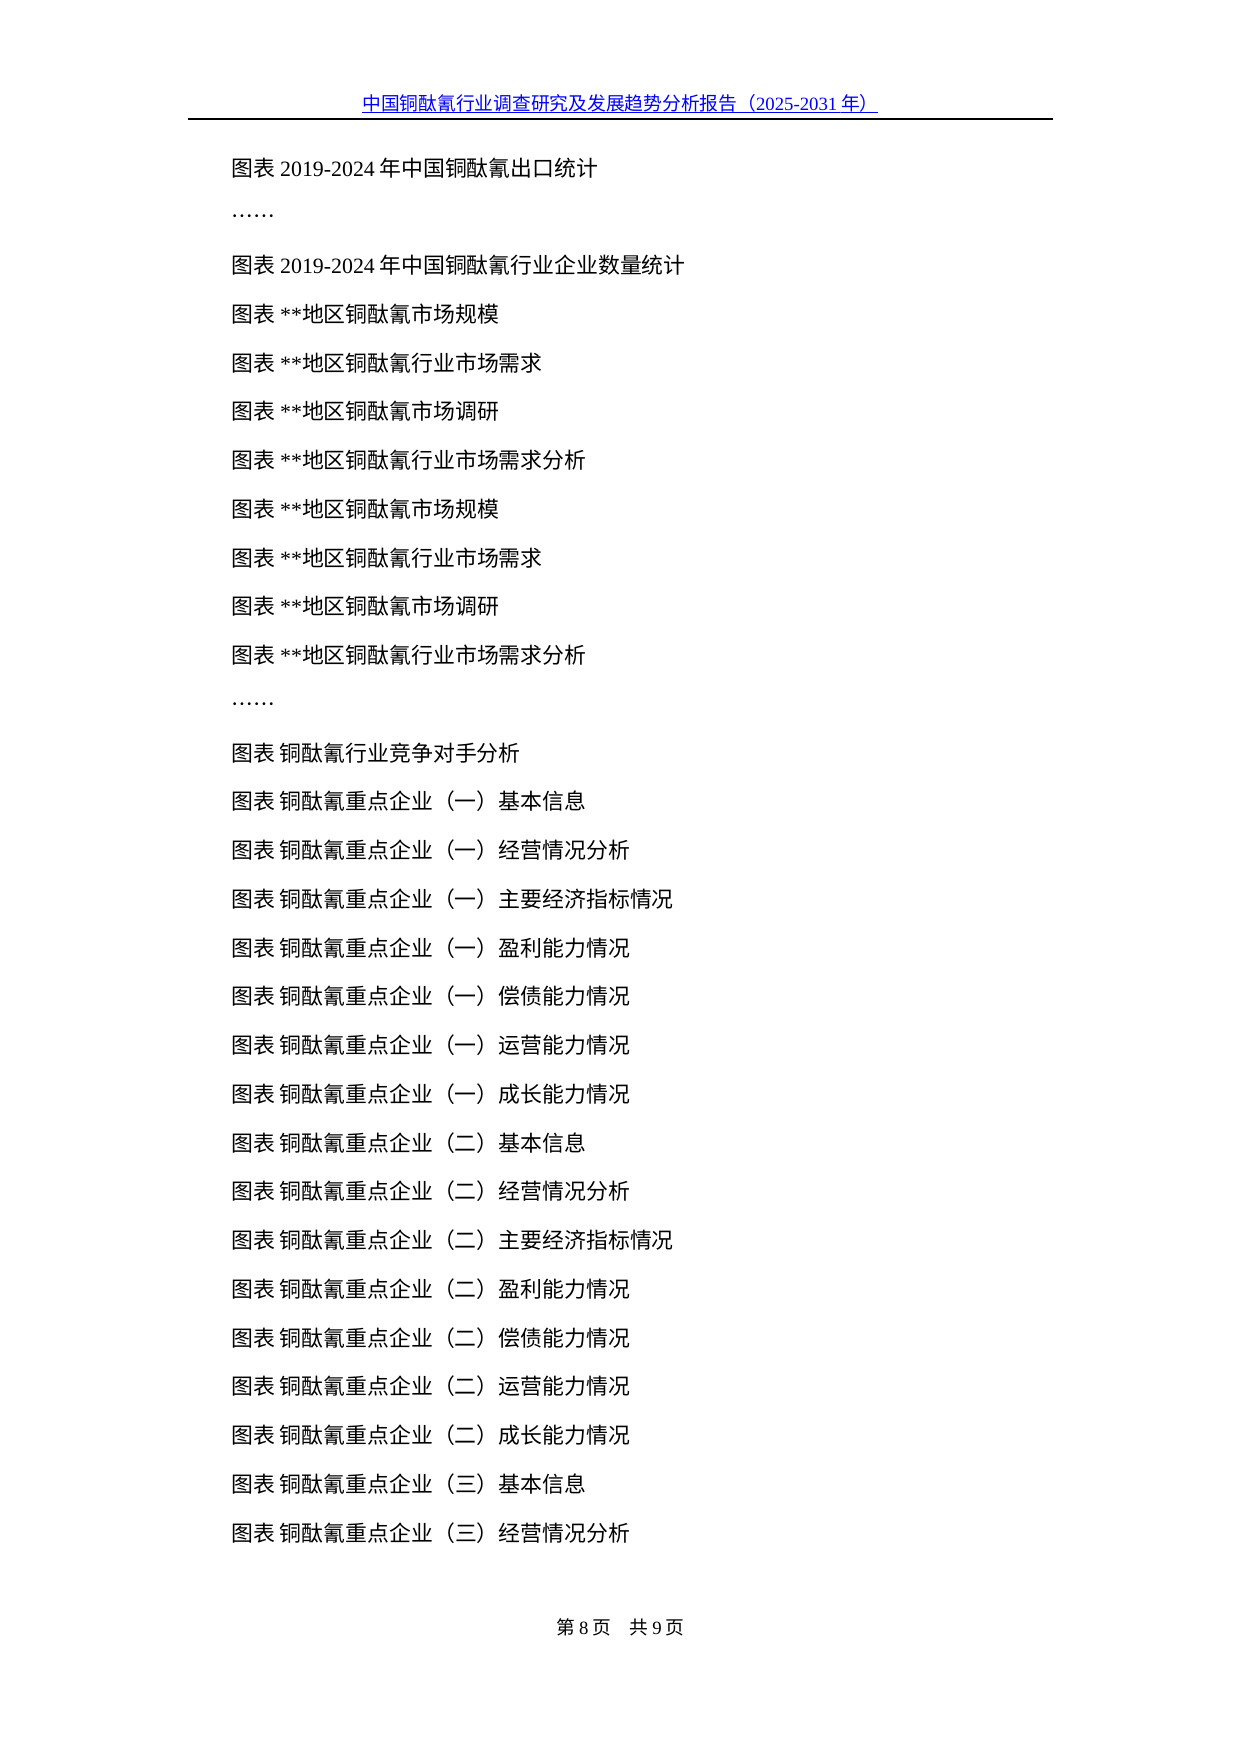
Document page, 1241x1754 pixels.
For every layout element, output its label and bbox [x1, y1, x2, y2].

text [187, 150, 1053, 1548]
